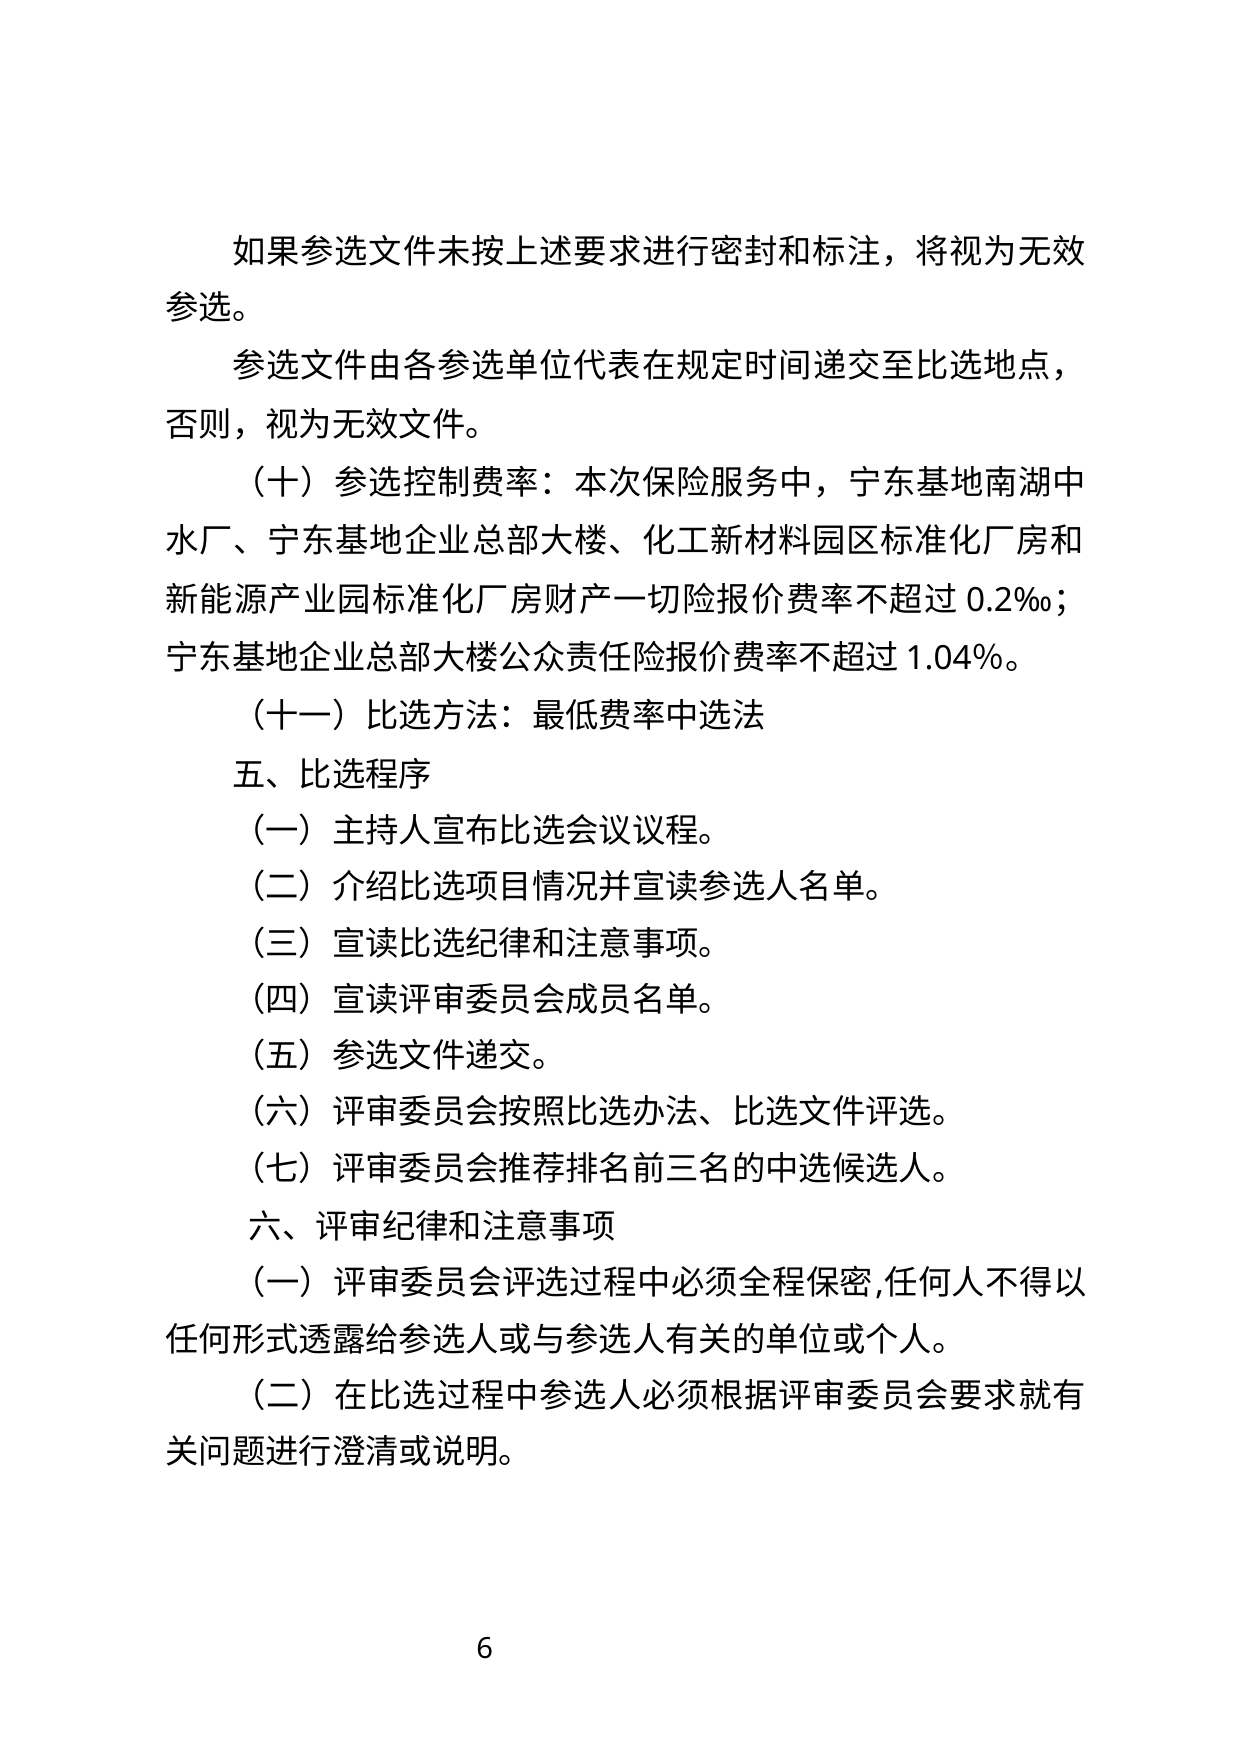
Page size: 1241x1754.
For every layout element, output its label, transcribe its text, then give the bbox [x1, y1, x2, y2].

text （三）宣读比选纪律和注意事项。 [165, 910, 1087, 966]
text （十一）比选方法：最低费率中选法 [165, 681, 1087, 739]
text （五）参选文件递交。 [165, 1023, 1087, 1079]
text 六、评审纪律和注意事项 [165, 1191, 1087, 1250]
text 如果参选文件未按上述要求进行密封和标注，将视为无效参选。 [165, 218, 1087, 331]
text （四）宣读评审委员会成员名单。 [165, 966, 1087, 1023]
text （六）评审委员会按照比选办法、比选文件评选。 [165, 1079, 1087, 1135]
text （一）评审委员会评选过程中必须全程保密,任何人不得以任何形式透露给参选人或与参选人有关的单位或个人。 [165, 1250, 1087, 1362]
text 参选文件由各参选单位代表在规定时间递交至比选地点，否则，视为无效文件。 [165, 331, 1087, 448]
text （七）评审委员会推荐排名前三名的中选候选人。 [165, 1135, 1087, 1191]
text （十）参选控制费率：本次保险服务中，宁东基地南湖中水厂、宁东基地企业总部大楼、化工新材料园区标准化厂房和新能源产业园标准化厂房财产一切险报价费率不超过0.2‰；宁东基地企业总部大楼公众责任险报价费率不超过1.04％。 [165, 448, 1087, 681]
text 五、比选程序 [165, 739, 1087, 798]
text （二）在比选过程中参选人必须根据评审委员会要求就有关问题进行澄清或说明。 [165, 1362, 1087, 1475]
text （二）介绍比选项目情况并宣读参选人名单。 [165, 854, 1087, 910]
text （一）主持人宣布比选会议议程。 [165, 798, 1087, 854]
